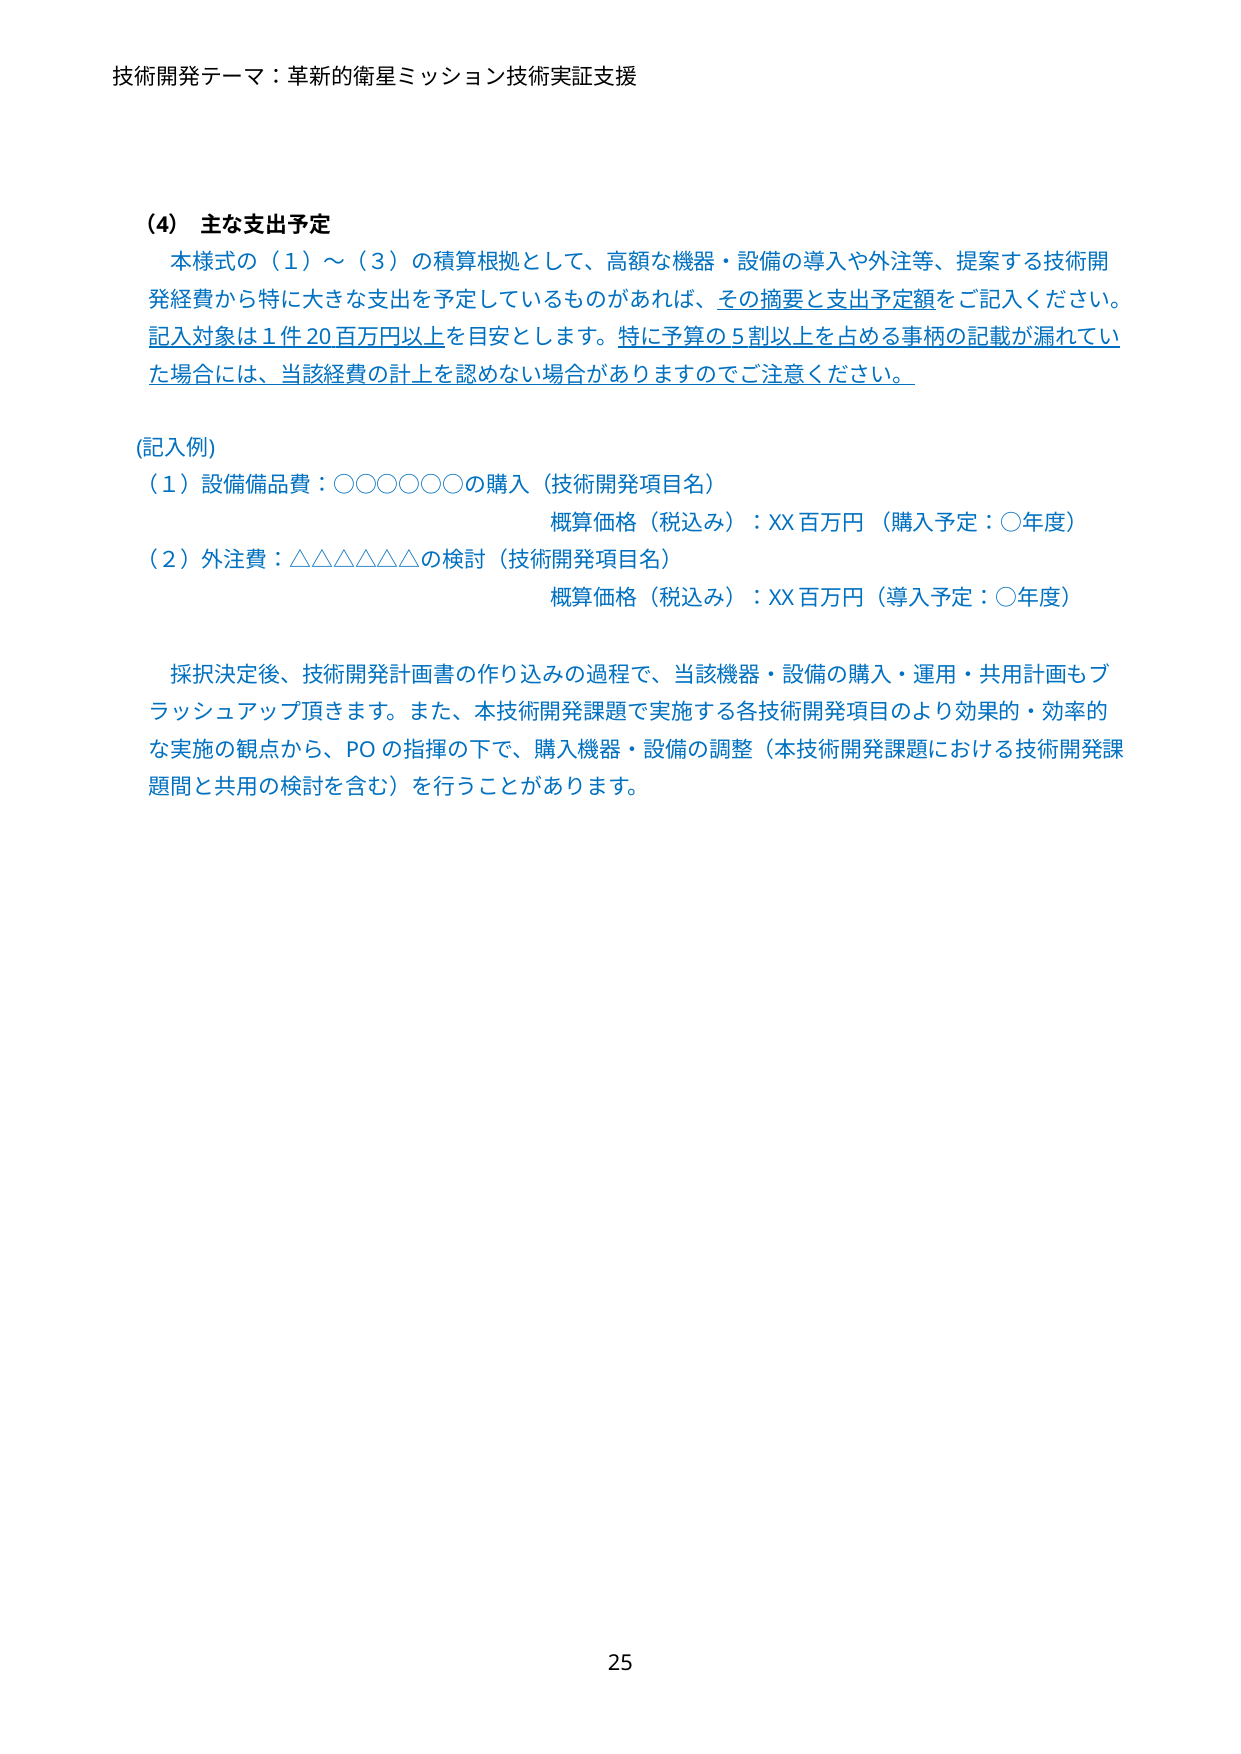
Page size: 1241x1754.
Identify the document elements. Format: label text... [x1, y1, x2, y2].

text （１）設備備品費：○○○○○○の購入（技術開発項目名） [114, 464, 1128, 502]
text 概算価格（税込み）：XX百万円 （購入予定：○年度） [114, 502, 1128, 539]
text 主な支出予定 [134, 202, 1106, 239]
text （２）外注費：△△△△△△の検討（技術開発項目名） [114, 539, 1128, 577]
text (記入例) [114, 427, 1128, 464]
text 本様式の（１）～（３）の積算根拠として、高額な機器・設備の導入や外注等、提案する技術開発経費から特に大きな支出を予定しているものがあれば、その摘要と支出予定額をご記入ください。記入対象は１件20百万円以上を目安とします。特に予算の5割以上を占める事柄の記載が漏れていた場合には、当該経費の計上を認めない場合がありますのでご注意ください。 [149, 239, 1128, 389]
text 採択決定後、技術開発計画書の作り込みの過程で、当該機器・設備の購入・運用・共用計画もブラッシュアップ頂きます。また、本技術開発課題で実施する各技術開発項目のより効果的・効率的な実施の観点から、PO の指揮の下で、購入機器・設備の調整（本技術開発課題における技術開発課題間と共用の検討を含む）を行うことがあります。 [149, 652, 1128, 802]
text 概算価格（税込み）：XX百万円（導入予定：○年度） [114, 577, 1128, 614]
